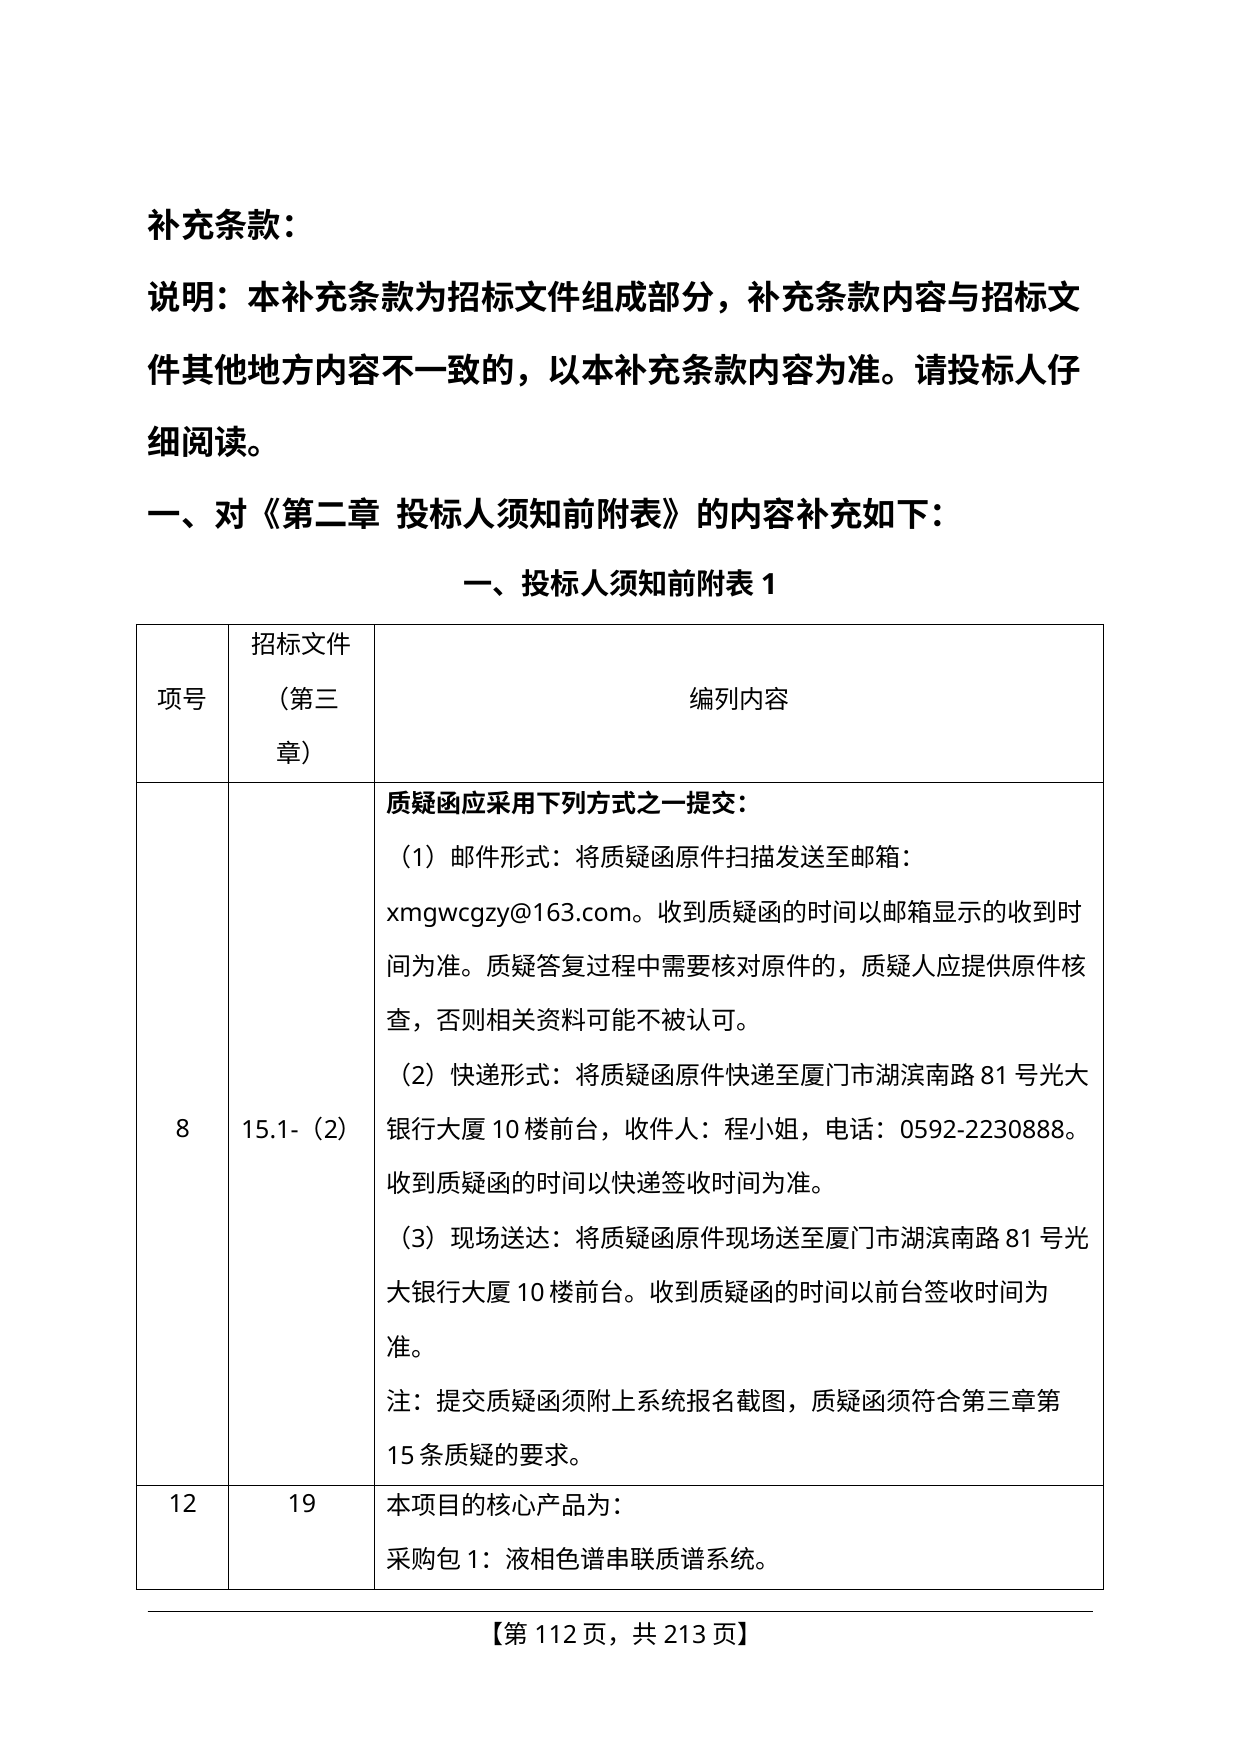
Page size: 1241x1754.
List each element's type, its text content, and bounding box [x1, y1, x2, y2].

table_cell 15.1-（2） [229, 783, 374, 1484]
text 一、投标人须知前附表1 [148, 560, 1092, 603]
table_cell 12 [137, 1486, 228, 1589]
text 一、对《第二章 投标人须知前附表》的内容补充如下： [148, 488, 1092, 536]
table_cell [375, 1486, 1103, 1589]
table_cell 19 [229, 1486, 374, 1589]
table_cell 质疑函应采用下列方式之一提交： （1）邮件形式：将质疑函原件扫描发送至邮箱：xmgwcgzy@163.com。收到质疑函的时间以邮箱显示的收到时间为准。质疑答复过程中需要核对原件的，质疑人应提供原件核查，否则相关资料可能不被认可。 （2）快递形式：将质疑函原件快递至厦门市湖滨南路81号光大银行大厦10楼前台，收件人：程小姐，电话：0592-2230888。收到质疑函的时间以快递签收时间为准。 （3）现场送达：将质疑函原件现场送至厦门市湖滨南路81号光大银行大厦10楼前台。收到质疑函的时间以前台签收时间为准。 注：提交质疑函须附上系统报名截图，质疑函须符合第三章第15条质疑的要求。 [375, 783, 1103, 1484]
text 补充条款： [148, 199, 1092, 247]
table_header 项号 [137, 625, 228, 782]
text 说明：本补充条款为招标文件组成部分，补充条款内容与招标文件其他地方内容不一致的，以本补充条款内容为准。请投标人仔细阅读。 [148, 271, 1092, 464]
table_header 招标文件 （第三章） [229, 625, 374, 782]
table_cell 8 [137, 783, 228, 1484]
table_header 编列内容 [375, 625, 1103, 782]
